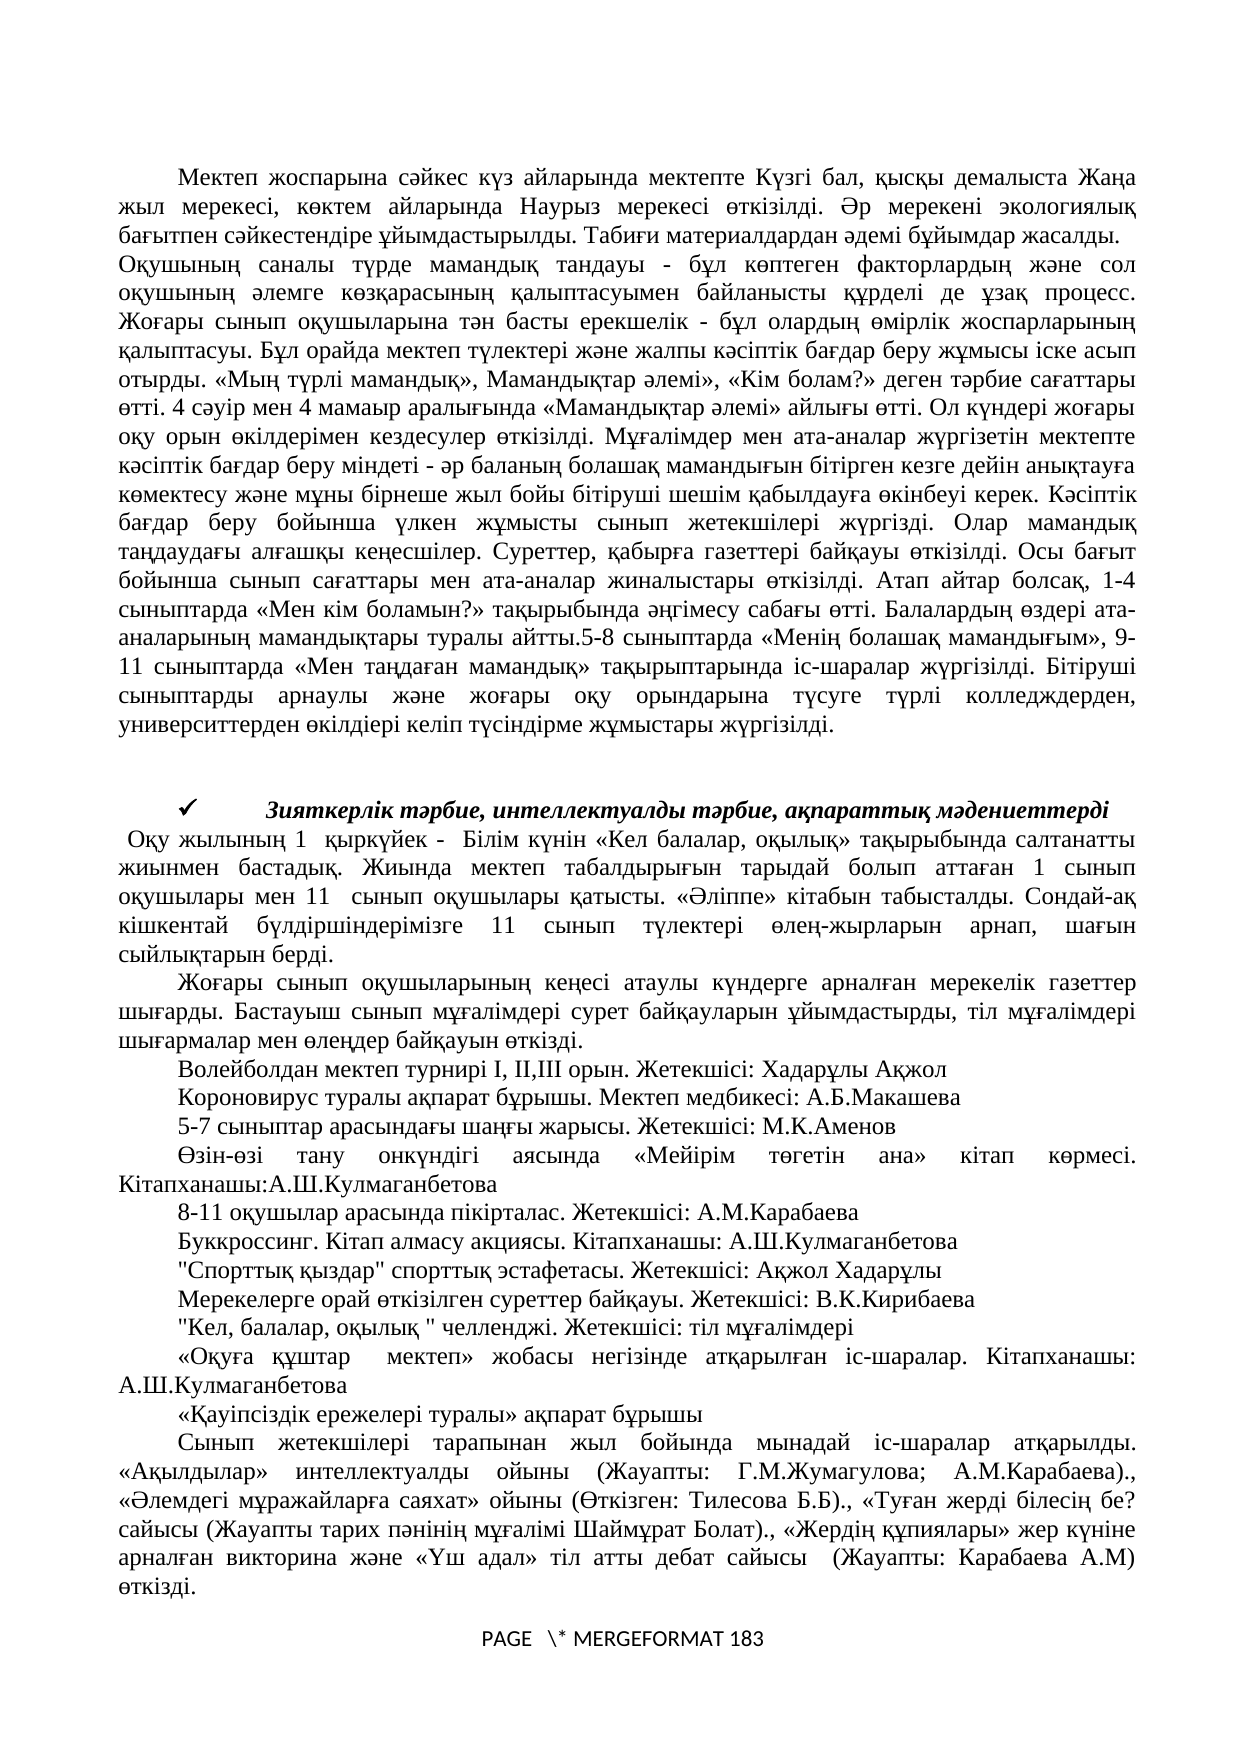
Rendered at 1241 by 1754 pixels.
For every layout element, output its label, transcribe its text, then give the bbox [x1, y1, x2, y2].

text Өзін-өзі тану онкүндігі аясында «Мейірім төгетін ана» кітап көрмесі. Кітапханашы:А.Ш.Кулмаганбетова [118, 1140, 1137, 1197]
text Сынып жетекшілері тарапынан жыл бойында мынадай іс-шаралар атқарылды. «Ақылдылар» интеллектуалды ойыны (Жауапты: Г.М.Жумагулова; А.М.Карабаева)., «Әлемдегі мұражайларға саяхат» ойыны (Өткізген: Тилесова Б.Б)., «Туған жерді білесің бе? сайысы (Жауапты тарих пәнінің мұғалімі Шаймұрат Болат)., «Жердің құпиялары» жер күніне арналған викторина және «Үш адал» тіл атты дебат сайысы (Жауапты: Карабаева А.М) өткізді. [118, 1427, 1137, 1600]
text Жоғары сынып оқушыларының кеңесі атаулы күндерге арналған мерекелік газеттер шығарды. Бастауыш сынып мұғалімдері сурет байқауларын ұйымдастырды, тіл мұғалімдері шығармалар мен өлеңдер байқауын өткізді. [118, 967, 1137, 1054]
text Мектеп жоспарына сәйкес күз айларында мектепте Күзгі бал, қысқы демалыста Жаңа жыл мерекесі, көктем айларында Наурыз мерекесі өткізілді. Әр мерекені экологиялық бағытпен сәйкестендіре ұйымдастырылды. Табиғи материалдардан әдемі бұйымдар жасалды. [118, 162, 1137, 249]
text "Спорттық қыздар" спорттық эстафетасы. Жетекшісі: Ақжол Хадарұлы [118, 1255, 1137, 1284]
text Оқушының саналы түрде мамандық тандауы - бұл көптеген факторлардың және сол оқушының әлемге көзқарасының қалыптасуымен байланысты құрделі де ұзақ процесс. Жоғары сынып оқушыларына тән басты ерекшелік - бұл олардың өмірлік жоспарларының қалыптасуы. Бұл орайда мектеп түлектері және жалпы кәсіптік бағдар беру жұмысы іске асып отырды. «Мың түрлі мамандық», Мамандықтар әлемі», «Кім болам?» деген тәрбие сағаттары өтті. 4 сәуір мен 4 мамаыр аралығында «Мамандықтар әлемі» айлығы өтті. Ол күндері жоғары оқу орын өкілдерімен кездесулер өткізілді. Мұғалімдер мен ата-аналар жүргізетін мектепте кәсіптік бағдар беру міндеті - әр баланың болашақ мамандығын бітірген кезге дейін анықтауға көмектесу және мұны бірнеше жыл бойы бітіруші шешім қабылдауға өкінбеуі керек. Кәсіптік бағдар беру бойынша үлкен жұмысты сынып жетекшілері жүргізді. Олар мамандық таңдаудағы алғашқы кеңесшілер. Суреттер, қабырға газеттері байқауы өткізілді. Осы бағыт бойынша сынып сағаттары мен ата-аналар жиналыстары өткізілді. Атап айтар болсақ, 1-4 сыныптарда «Мен кім боламын?» тақырыбында әңгімесу сабағы өтті. Балалардың өздері ата-аналарының мамандықтары туралы айтты.5-8 сыныптарда «Менің болашақ мамандығым», 9-11 сыныптарда «Мен таңдаған мамандық» тақырыптарында іс-шаралар жүргізілді. Бітіруші сыныптарды арнаулы және жоғары оқу орындарына түсуге түрлі колледждерден, университтерден өкілдіері келіп түсіндірме жұмыстары жүргізілді. [118, 249, 1137, 737]
text Мерекелерге орай өткізілген суреттер байқауы. Жетекшісі: В.К.Кирибаева [118, 1284, 1137, 1312]
text Волейболдан мектеп турнирі І, ІІ,ІІІ орын. Жетекшісі: Хадарұлы Ақжол [118, 1054, 1137, 1082]
text Буккроссинг. Кітап алмасу акциясы. Кітапханашы: А.Ш.Кулмаганбетова [118, 1226, 1137, 1255]
text «Оқуға құштар мектеп» жобасы негізінде атқарылған іс-шаралар. Кітапханашы: А.Ш.Кулмаганбетова [118, 1341, 1137, 1399]
text "Кел, балалар, оқылық " челленджі. Жетекшісі: тіл мұғалімдері [118, 1312, 1137, 1341]
list Зияткерлік тәрбие, интеллектуалды тәрбие, ақпараттық мәдениеттерді [118, 795, 1137, 824]
text 5-7 сыныптар арасындағы шаңғы жарысы. Жетекшісі: М.К.Аменов [118, 1111, 1137, 1140]
list Оқу жылының 1 қыркүйек - Білім күнін «Кел балалар, оқылық» тақырыбында салтанатты жиынмен бастадық. Жиында мектеп табалдырығын тарыдай болып аттаған 1 cынып оқушылары мен 11 сынып оқушылары қатысты. «Әліппе» кітабын табысталды. Сондай-ақ кішкентай бүлдіршіндерімізге 11 сынып түлектері өлең-жырларын арнап, шағын сыйлықтарын берді. [118, 824, 1137, 967]
text Короновирус туралы ақпарат бұрышы. Мектеп медбикесі: А.Б.Макашева [118, 1082, 1137, 1111]
text «Қауіпсіздік ережелері туралы» ақпарат бұрышы [118, 1399, 1137, 1427]
text 8-11 оқушылар арасында пікірталас. Жетекшісі: А.М.Карабаева [118, 1197, 1137, 1226]
